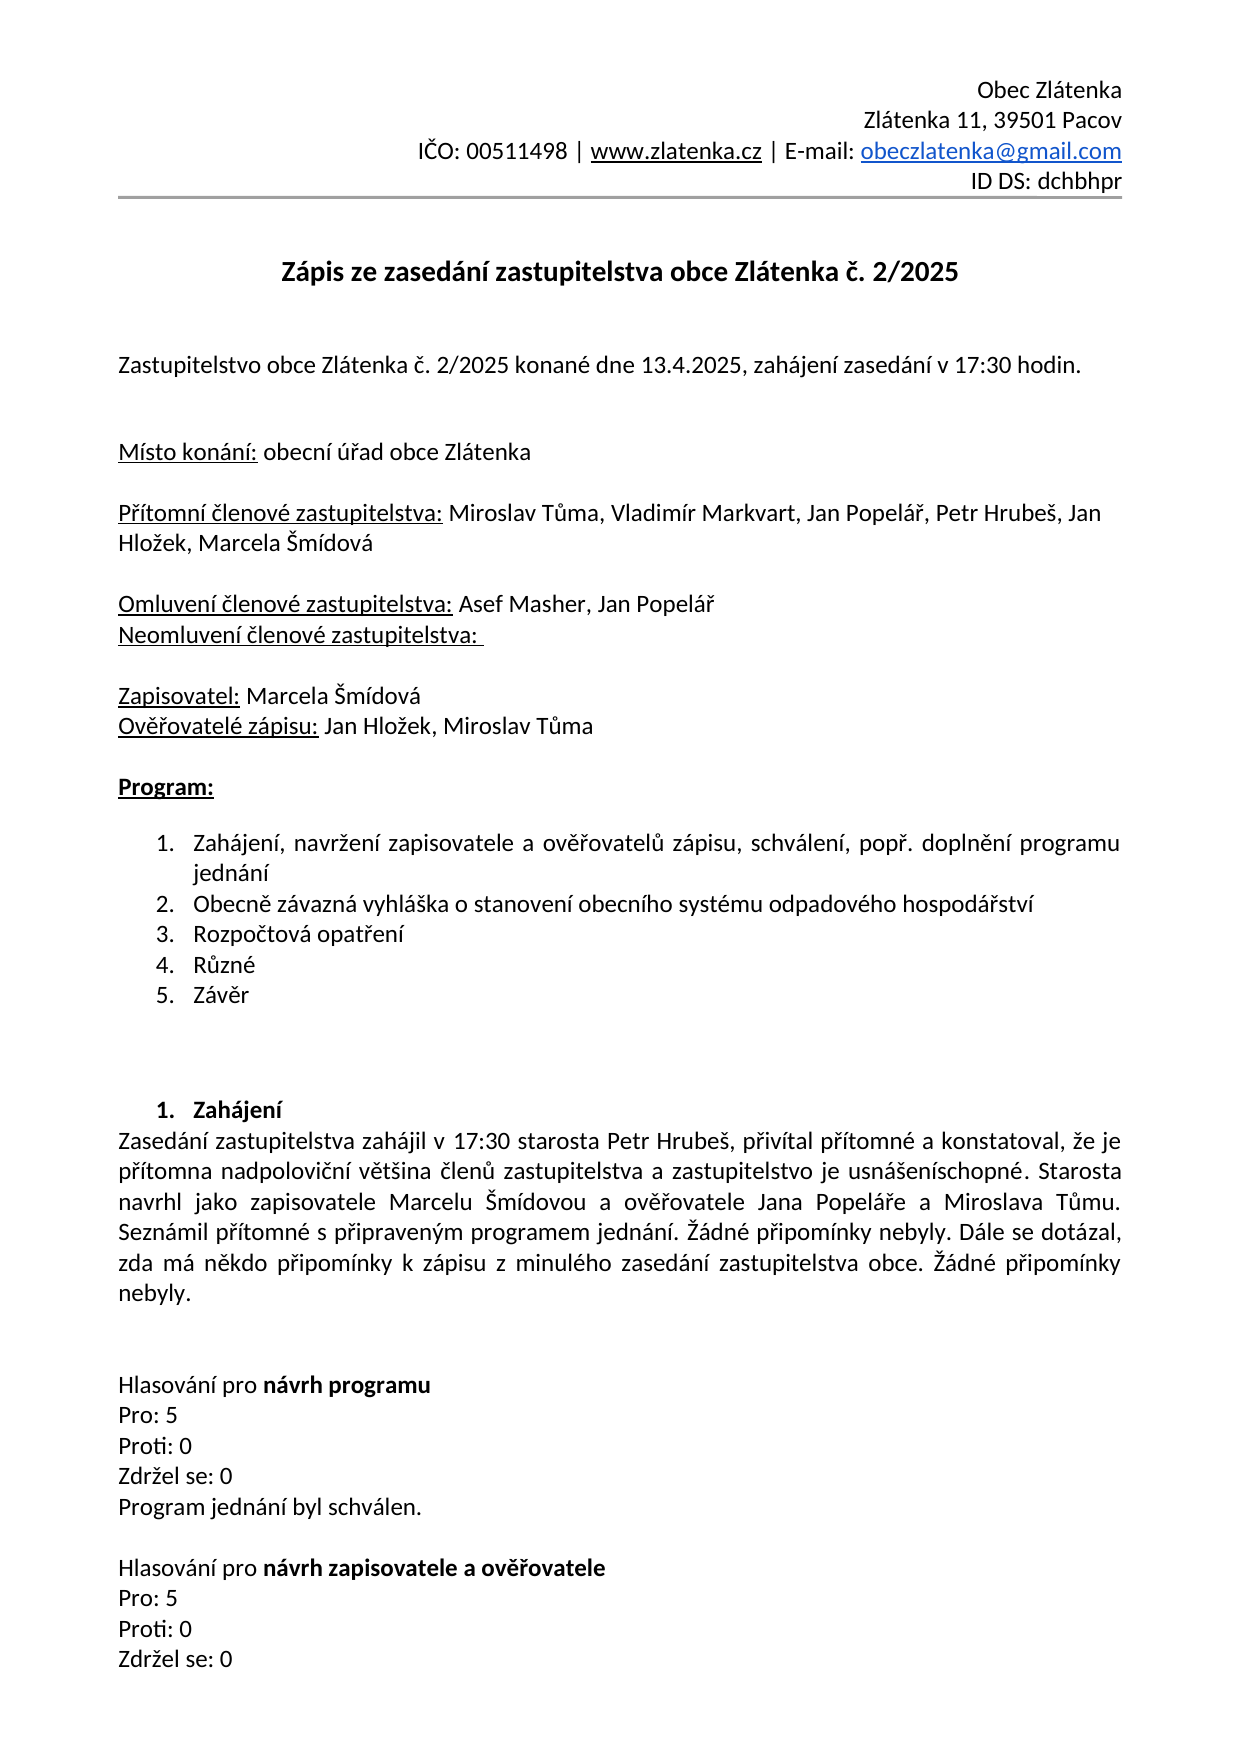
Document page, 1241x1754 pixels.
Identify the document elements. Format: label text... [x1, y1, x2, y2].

text Pro: 5 [118, 1399, 1122, 1430]
text Pro: 5 [118, 1583, 1122, 1613]
text Hložek, Marcela Šmídová [118, 527, 1122, 558]
list Obecně závazná vyhláška o stanovení obecního systému odpadového hospodářství [156, 888, 1122, 918]
text Omluvení členové zastupitelstva: Asef Masher, Jan Popelář [118, 588, 1122, 619]
text Zastupitelstvo obce Zlátenka č. 2/2025 konané dne 13.4.2025, zahájení zasedání v 17:30 hodin. [118, 349, 1122, 380]
list Zahájení [156, 1094, 1122, 1125]
text Zdržel se: 0 [118, 1461, 1122, 1491]
text Program: [118, 771, 1122, 802]
text Místo konání: obecní úřad obce Zlátenka [118, 436, 1122, 466]
list Rozpočtová opatření [156, 918, 1122, 949]
text Zasedání zastupitelstva zahájil v 17:30 starosta Petr Hrubeš, přivítal přítomné a konstatoval, že je přítomna nadpoloviční většina členů zastupitelstva a zastupitelstvo je usnášeníschopné. Starosta navrhl jako zapisovatele Marcelu Šmídovou a ověřovatele Jana Popeláře a Miroslava Tůmu. Seznámil přítomné s připraveným programem jednání. Žádné připomínky nebyly. Dále se dotázal, zda má někdo připomínky k zápisu z minulého zasedání zastupitelstva obce. Žádné připomínky nebyly. [118, 1125, 1122, 1308]
list Zahájení, navržení zapisovatele a ověřovatelů zápisu, schválení, popř. doplnění programu jednání [156, 827, 1122, 888]
text Zápis ze zasedání zastupitelstva obce Zlátenka č. 2/2025 [118, 253, 1122, 289]
list Závěr [156, 979, 1122, 1010]
text Proti: 0 [118, 1613, 1122, 1644]
text Hlasování pro návrh programu [118, 1369, 1122, 1399]
list Různé [156, 949, 1122, 979]
text Program jednání byl schválen. [118, 1491, 1122, 1522]
text Neomluvení členové zastupitelstva: [118, 619, 1122, 649]
text Proti: 0 [118, 1430, 1122, 1461]
text Zdržel se: 0 [118, 1644, 1122, 1674]
text Přítomní členové zastupitelstva: Miroslav Tůma, Vladimír Markvart, Jan Popelář, Petr Hrubeš, Jan [118, 497, 1122, 527]
text Zapisovatel: Marcela Šmídová [118, 680, 1122, 710]
text Hlasování pro návrh zapisovatele a ověřovatele [118, 1552, 1122, 1583]
text Ověřovatelé zápisu: Jan Hložek, Miroslav Tůma [118, 710, 1122, 741]
